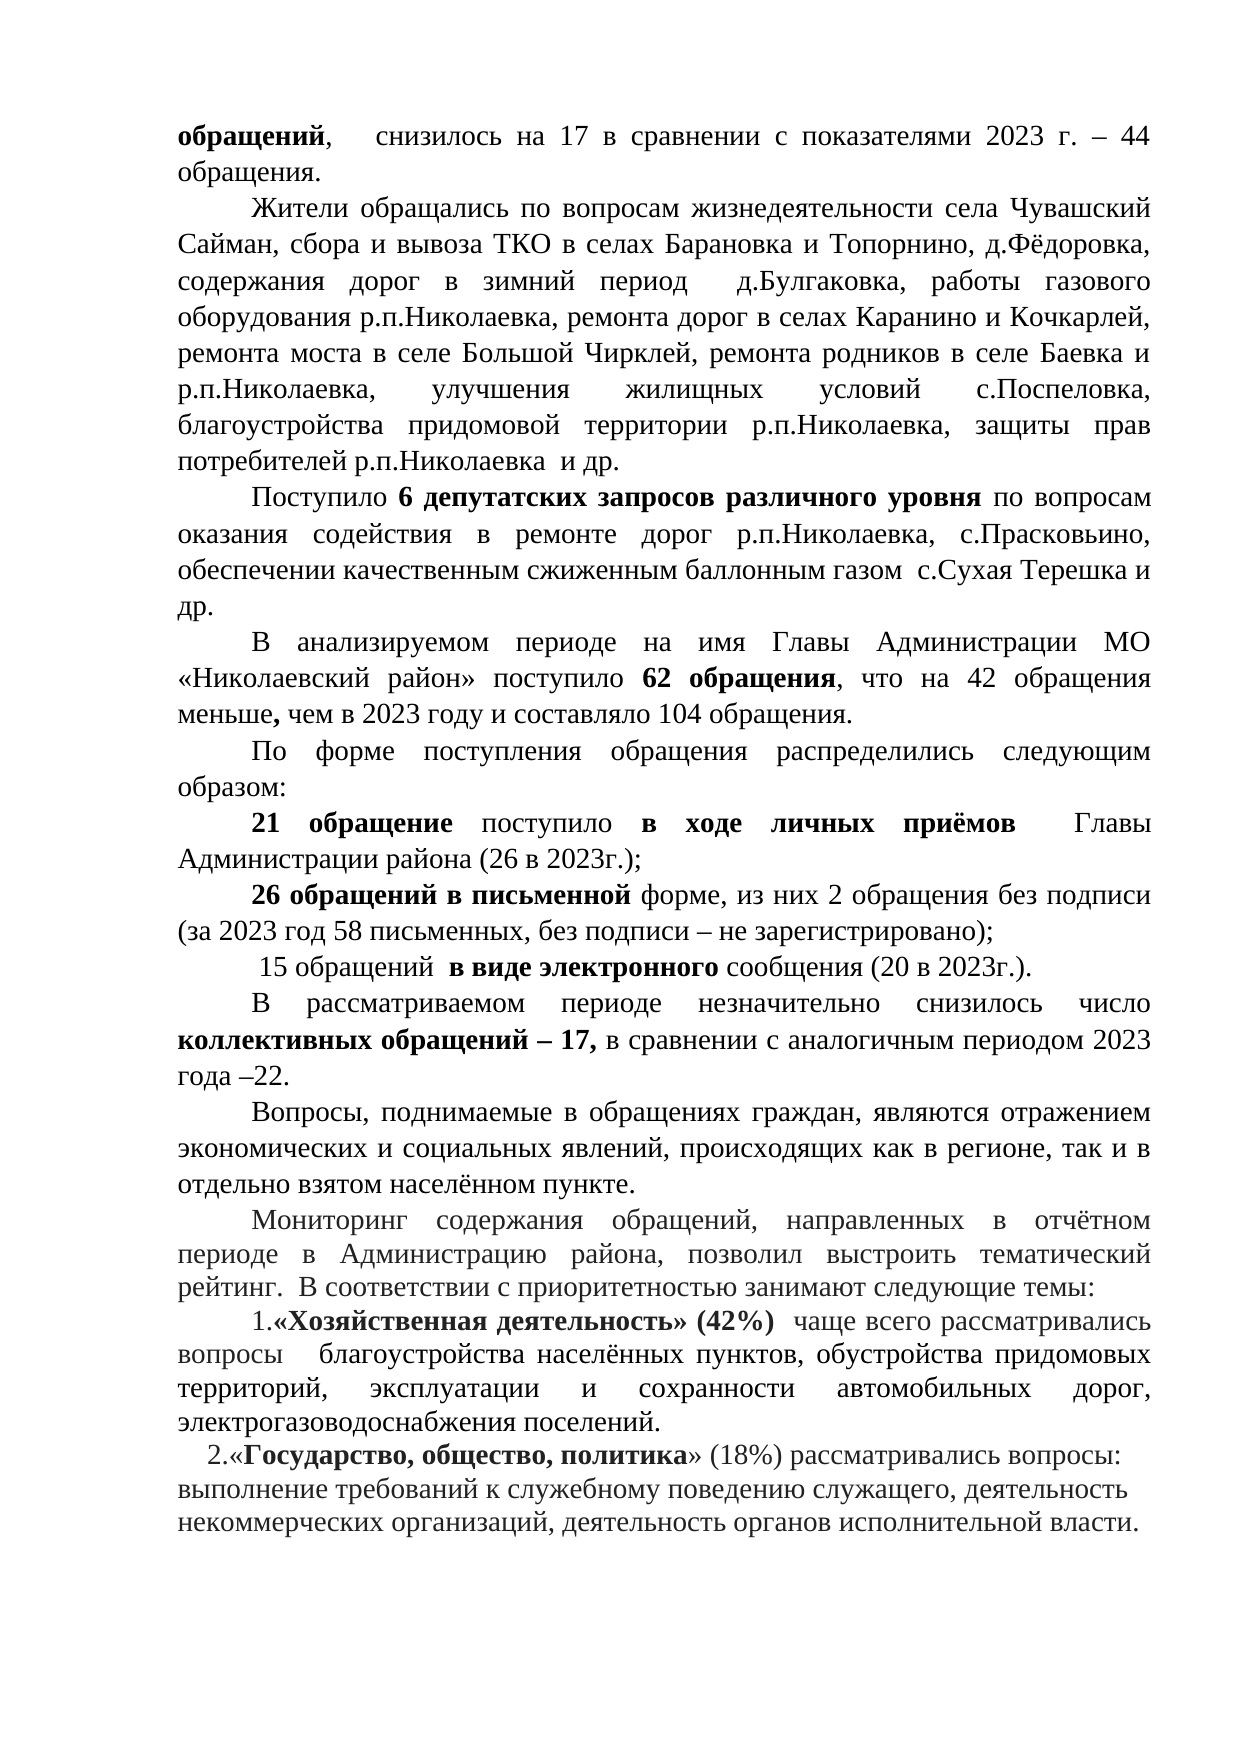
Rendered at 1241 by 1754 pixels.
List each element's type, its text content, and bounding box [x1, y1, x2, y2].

text По форме поступления обращения распределились следующим образом: [177, 733, 1152, 802]
text Поступило 6 депутатских запросов различного уровня по вопросам оказания содействия в ремонте дорог р.п.Николаевка, с.Прасковьино, обеспечении качественным сжиженным баллонным газом с.Сухая Терешка и др. [177, 479, 1152, 622]
text В рассматриваемом периоде незначительно снизилось число коллективных обращений – 17, в сравнении с аналогичным периодом 2023 года –22. [177, 986, 1152, 1091]
text 21 обращение поступило в ходе личных приёмов Главы Администрации района (26 в 2023г.); [177, 805, 1152, 874]
text 15 обращений в виде электронного сообщения (20 в 2023г.). [177, 949, 1152, 983]
text В анализируемом периоде на имя Главы Администрации МО «Николаевский район» поступило 62 обращения, что на 42 обращения меньше, чем в 2023 году и составляло 104 обращения. [177, 624, 1152, 730]
text Жители обращались по вопросам жизнедеятельности села Чувашский Сайман, сбора и вывоза ТКО в селах Барановка и Топорнино, д.Фёдоровка, содержания дорог в зимний период д.Булгаковка, работы газового оборудования р.п.Николаевка, ремонта дорог в селах Каранино и Кочкарлей, ремонта моста в селе Большой Чирклей, ремонта родников в селе Баевка и р.п.Николаевка, улучшения жилищных условий с.Поспеловка, благоустройства придомовой территории р.п.Николаевка, защиты прав потребителей р.п.Николаевка и др. [177, 190, 1152, 477]
text Вопросы, поднимаемые в обращениях граждан, являются отражением экономических и социальных явлений, происходящих как в регионе, так и в отдельно взятом населённом пункте. [177, 1094, 1152, 1200]
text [177, 118, 1152, 188]
list 1.«Хозяйственная деятельность» (42%) чаще всего рассматривались вопросы благоустройства населённых пунктов, обустройства придомовых территорий, эксплуатации и сохранности автомобильных дорог, электрогазоводоснабжения поселений. [177, 1303, 1152, 1437]
text 26 обращений в письменной форме, из них 2 обращения без подписи (за 2023 год 58 письменных, без подписи – не зарегистрировано); [177, 877, 1152, 947]
text Мониторинг содержания обращений, направленных в отчётном периоде в Администрацию района, позволил выстроить тематический рейтинг. В соответствии с приоритетностью занимают следующие темы: [177, 1202, 1152, 1303]
text 2.«Государство, общество, политика» (18%) рассматривались вопросы: выполнение требований к служебному поведению служащего, деятельность некоммерческих организаций, деятельность органов исполнительной власти. [177, 1437, 1152, 1538]
